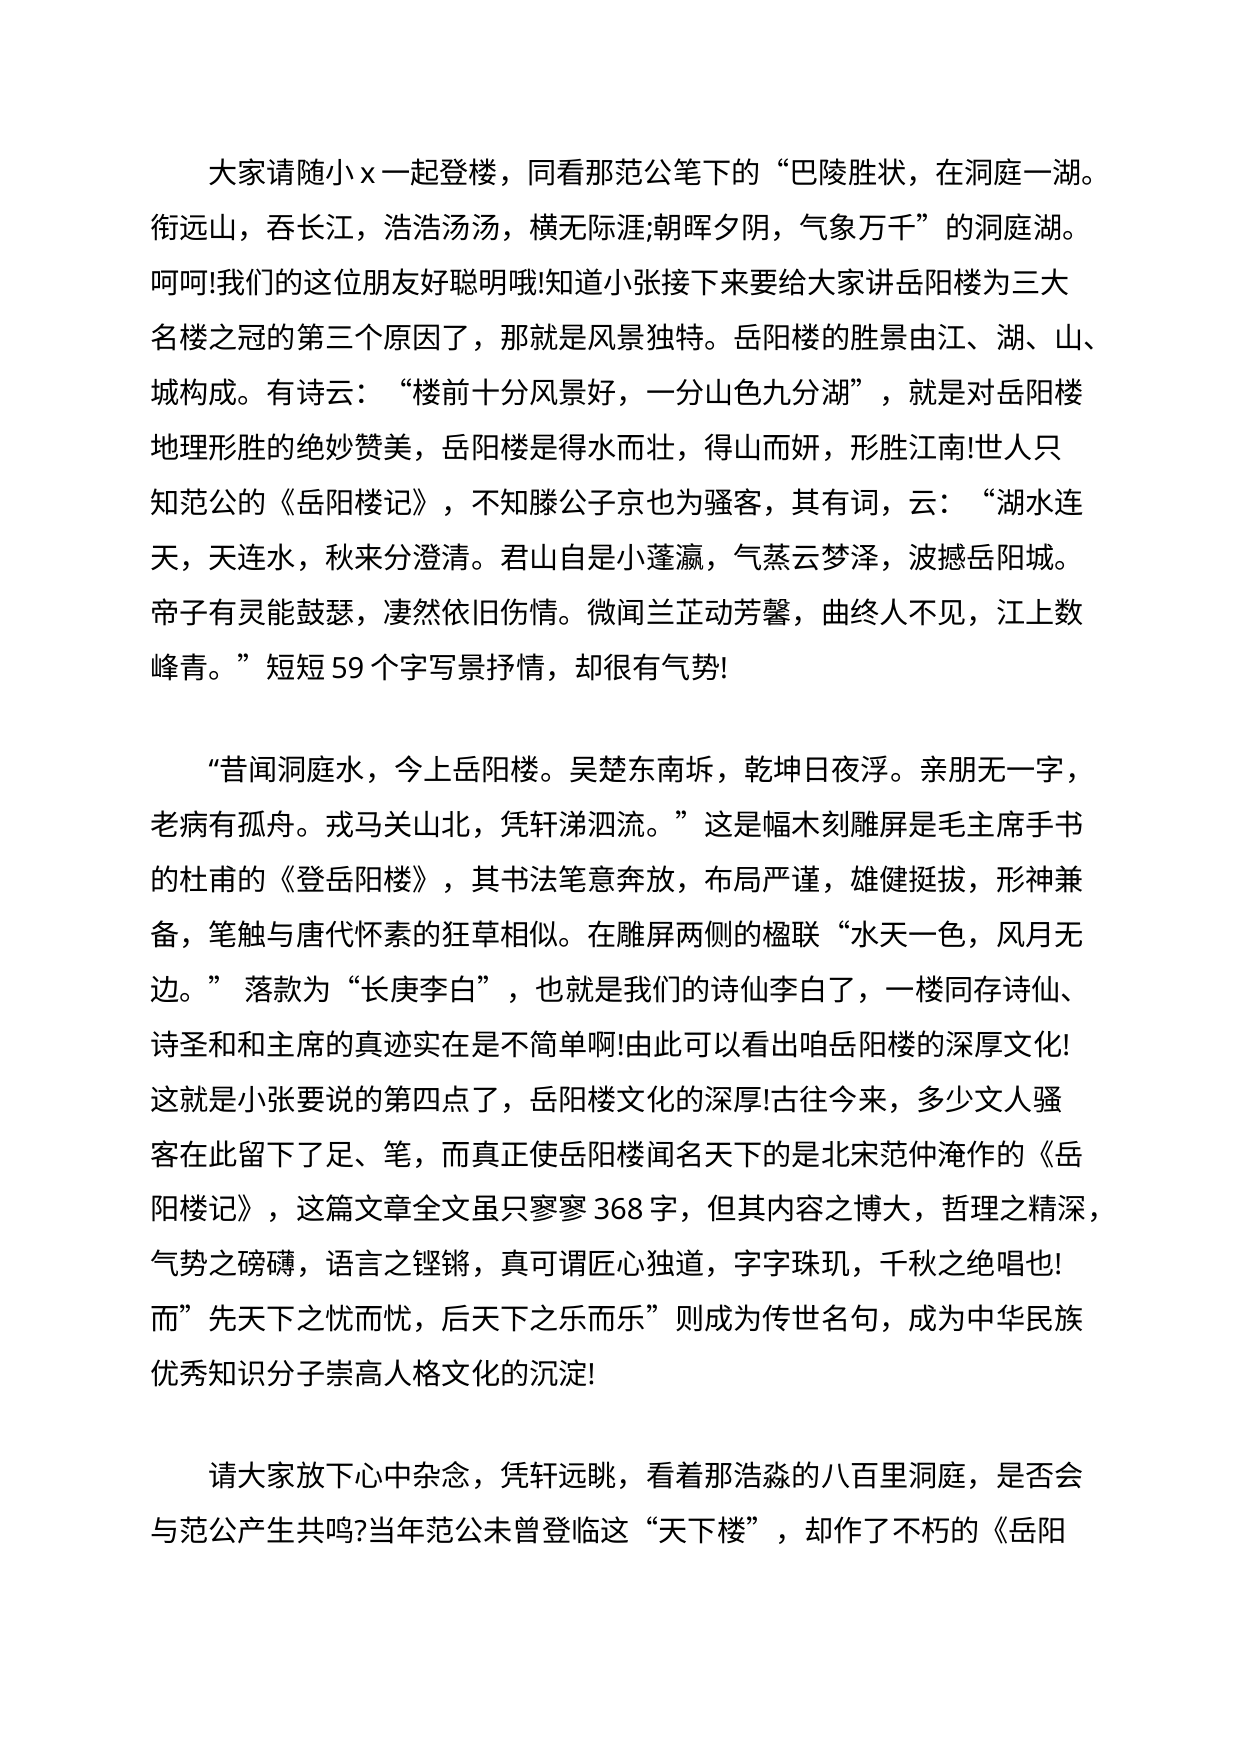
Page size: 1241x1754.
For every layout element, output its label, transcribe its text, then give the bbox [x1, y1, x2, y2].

text 大家请随小x一起登楼，同看那范公笔下的“巴陵胜状，在洞庭一湖。衔远山，吞长江，浩浩汤汤，横无际涯;朝晖夕阴，气象万千”的洞庭湖。呵呵!我们的这位朋友好聪明哦!知道小张接下来要给大家讲岳阳楼为三大名楼之冠的第三个原因了，那就是风景独特。岳阳楼的胜景由江、湖、山、城构成。有诗云：“楼前十分风景好，一分山色九分湖”，就是对岳阳楼地理形胜的绝妙赞美，岳阳楼是得水而壮，得山而妍，形胜江南!世人只知范公的《岳阳楼记》，不知滕公子京也为骚客，其有词，云：“湖水连天，天连水，秋来分澄清。君山自是小蓬瀛，气蒸云梦泽，波撼岳阳城。帝子有灵能鼓瑟，凄然依旧伤情。微闻兰芷动芳馨，曲终人不见，江上数峰青。”短短59个字写景抒情，却很有气势! [150, 150, 1090, 687]
text “昔闻洞庭水，今上岳阳楼。吴楚东南坼，乾坤日夜浮。亲朋无一字，老病有孤舟。戎马关山北，凭轩涕泗流。”这是幅木刻雕屏是毛主席手书的杜甫的《登岳阳楼》，其书法笔意奔放，布局严谨，雄健挺拔，形神兼备，笔触与唐代怀素的狂草相似。在雕屏两侧的楹联“水天一色，风月无边。” 落款为“长庚李白”，也就是我们的诗仙李白了，一楼同存诗仙、诗圣和和主席的真迹实在是不简单啊!由此可以看出咱岳阳楼的深厚文化!这就是小张要说的第四点了，岳阳楼文化的深厚!古往今来，多少文人骚客在此留下了足、笔，而真正使岳阳楼闻名天下的是北宋范仲淹作的《岳阳楼记》，这篇文章全文虽只寥寥368字，但其内容之博大，哲理之精深，气势之磅礴，语言之铿锵，真可谓匠心独道，字字珠玑，千秋之绝唱也!而”先天下之忧而忧，后天下之乐而乐”则成为传世名句，成为中华民族优秀知识分子崇高人格文化的沉淀! [150, 746, 1090, 1393]
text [150, 1453, 1090, 1550]
